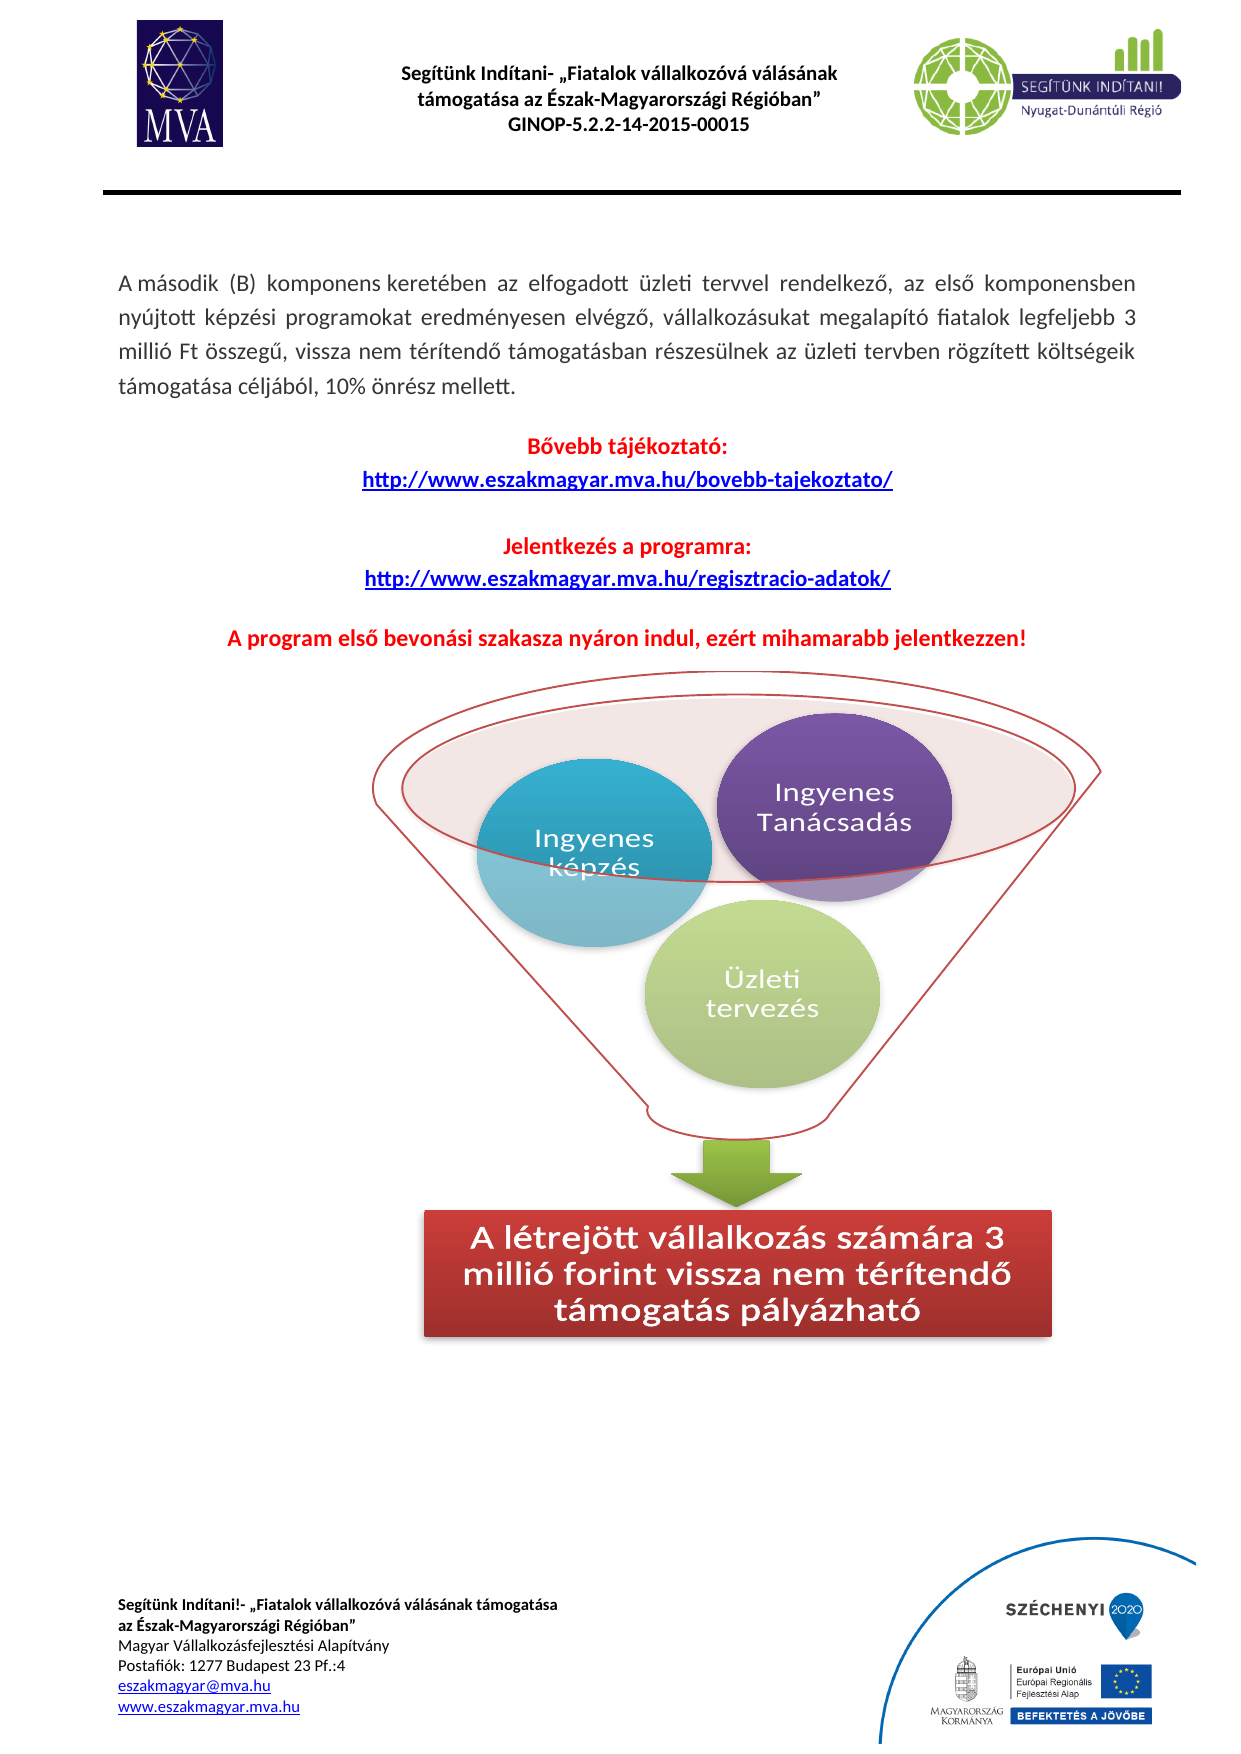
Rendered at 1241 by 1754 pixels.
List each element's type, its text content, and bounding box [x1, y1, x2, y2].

text A program első bevonási szakasza nyáron indul, ezért mihamarabb jelentkezzen! [118, 623, 1137, 652]
picture [914, 29, 1182, 135]
picture [866, 1520, 1197, 1744]
text A második (B) komponens keretében az elfogadott üzleti tervvel rendelkező, az első komponensben nyújtott képzési programokat eredményesen elvégző, vállalkozásukat megalapító fiatalok legfeljebb 3 millió Ft összegű, vissza nem térítendő támogatásban részesülnek az üzleti tervben rögzített költségeik támogatása céljából, 10% önrész mellett. [118, 233, 1137, 400]
picture [136, 20, 223, 146]
text Bővebb tájékoztató: [118, 431, 1137, 461]
text http://www.eszakmagyar.mva.hu/bovebb-tajekoztato/ [118, 465, 1137, 493]
text http://www.eszakmagyar.mva.hu/regisztracio-adatok/ [118, 564, 1137, 592]
text Jelentkezés a programra: [118, 531, 1137, 560]
